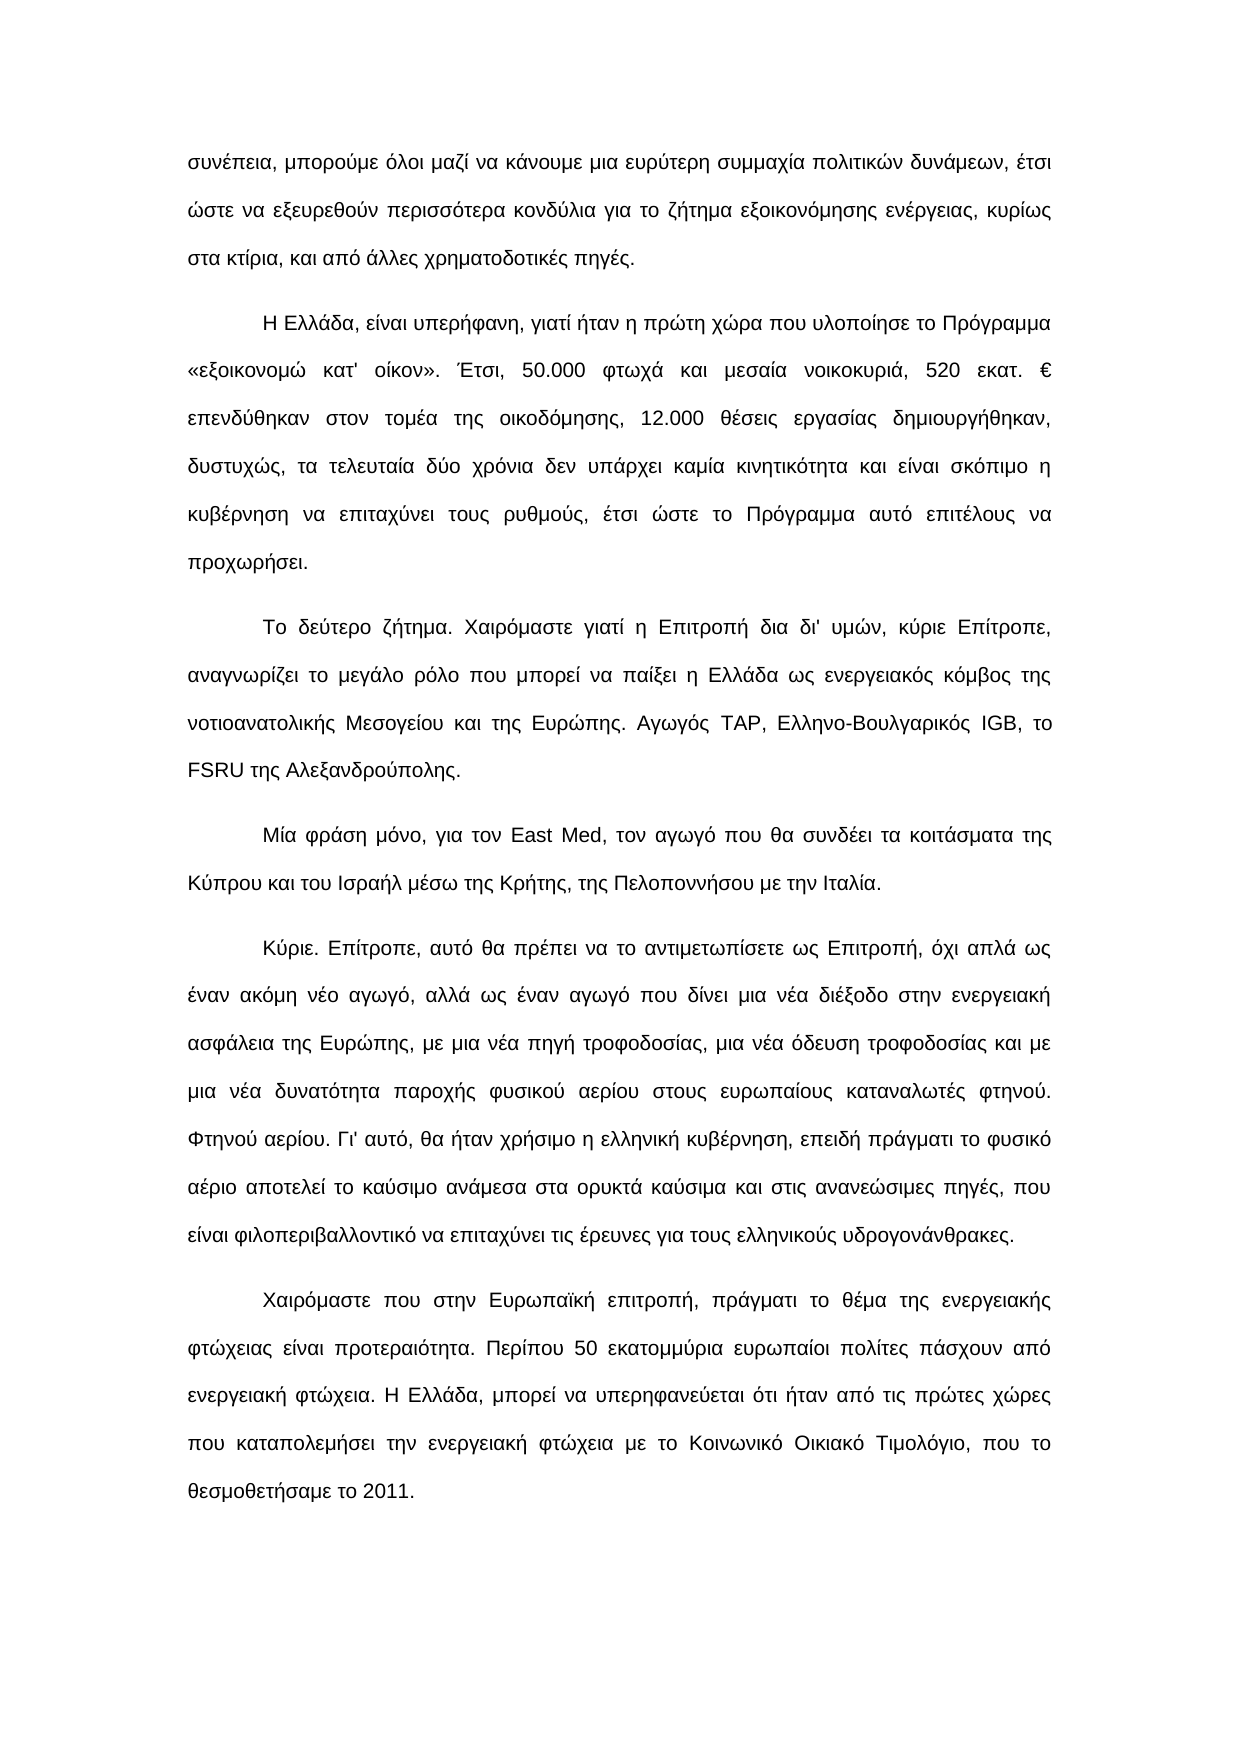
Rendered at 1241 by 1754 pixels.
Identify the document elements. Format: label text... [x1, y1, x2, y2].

text Κύριε. Επίτροπε, αυτό θα πρέπει να το αντιμετωπίσετε ως Επιτροπή, όχι απλά ως έναν ακόμη νέο αγωγό, αλλά ως έναν αγωγό που δίνει μια νέα διέξοδο στην ενεργειακή ασφάλεια της Ευρώπης, με μια νέα πηγή τροφοδοσίας, μια νέα όδευση τροφοδοσίας και με μια νέα δυνατότητα παροχής φυσικού αερίου στους ευρωπαίους καταναλωτές φτηνού. Φτηνού αερίου. Γι' αυτό, θα ήταν χρήσιμο η ελληνική κυβέρνηση, επειδή πράγματι το φυσικό αέριο αποτελεί το καύσιμο ανάμεσα στα ορυκτά καύσιμα και στις ανανεώσιμες πηγές, που είναι φιλοπεριβαλλοντικό να επιταχύνει τις έρευνες για τους ελληνικούς υδρογονάνθρακες. [187, 935, 1053, 1247]
text Το δεύτερο ζήτημα. Χαιρόμαστε γιατί η Επιτροπή δια δι' υμών, κύριε Επίτροπε, αναγνωρίζει το μεγάλο ρόλο που μπορεί να παίξει η Ελλάδα ως ενεργειακός κόμβος της νοτιοανατολικής Μεσογείου και της Ευρώπης. Αγωγός TAP, Ελληνο-Βουλγαρικός IGB, το FSRU της Αλεξανδρούπολης. [187, 614, 1053, 782]
text Μία φράση μόνο, για τον East Med, τον αγωγό που θα συνδέει τα κοιτάσματα της Κύπρου και του Ισραήλ μέσω της Κρήτης, της Πελοποννήσου με την Ιταλία. [187, 823, 1053, 895]
text Η Ελλάδα, είναι υπερήφανη, γιατί ήταν η πρώτη χώρα που υλοποίησε το Πρόγραμμα «εξοικονομώ κατ' οίκον». Έτσι, 50.000 φτωχά και μεσαία νοικοκυριά, 520 εκατ. € επενδύθηκαν στον τομέα της οικοδόμησης, 12.000 θέσεις εργασίας δημιουργήθηκαν, δυστυχώς, τα τελευταία δύο χρόνια δεν υπάρχει καμία κινητικότητα και είναι σκόπιμο η κυβέρνηση να επιταχύνει τους ρυθμούς, έτσι ώστε το Πρόγραμμα αυτό επιτέλους να προχωρήσει. [187, 310, 1053, 574]
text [187, 150, 1053, 270]
text Χαιρόμαστε που στην Ευρωπαϊκή επιτροπή, πράγματι το θέμα της ενεργειακής φτώχειας είναι προτεραιότητα. Περίπου 50 εκατομμύρια ευρωπαίοι πολίτες πάσχουν από ενεργειακή φτώχεια. Η Ελλάδα, μπορεί να υπερηφανεύεται ότι ήταν από τις πρώτες χώρες που καταπολεμήσει την ενεργειακή φτώχεια με το Κοινωνικό Οικιακό Τιμολόγιο, που το θεσμοθετήσαμε το 2011. [187, 1287, 1053, 1503]
